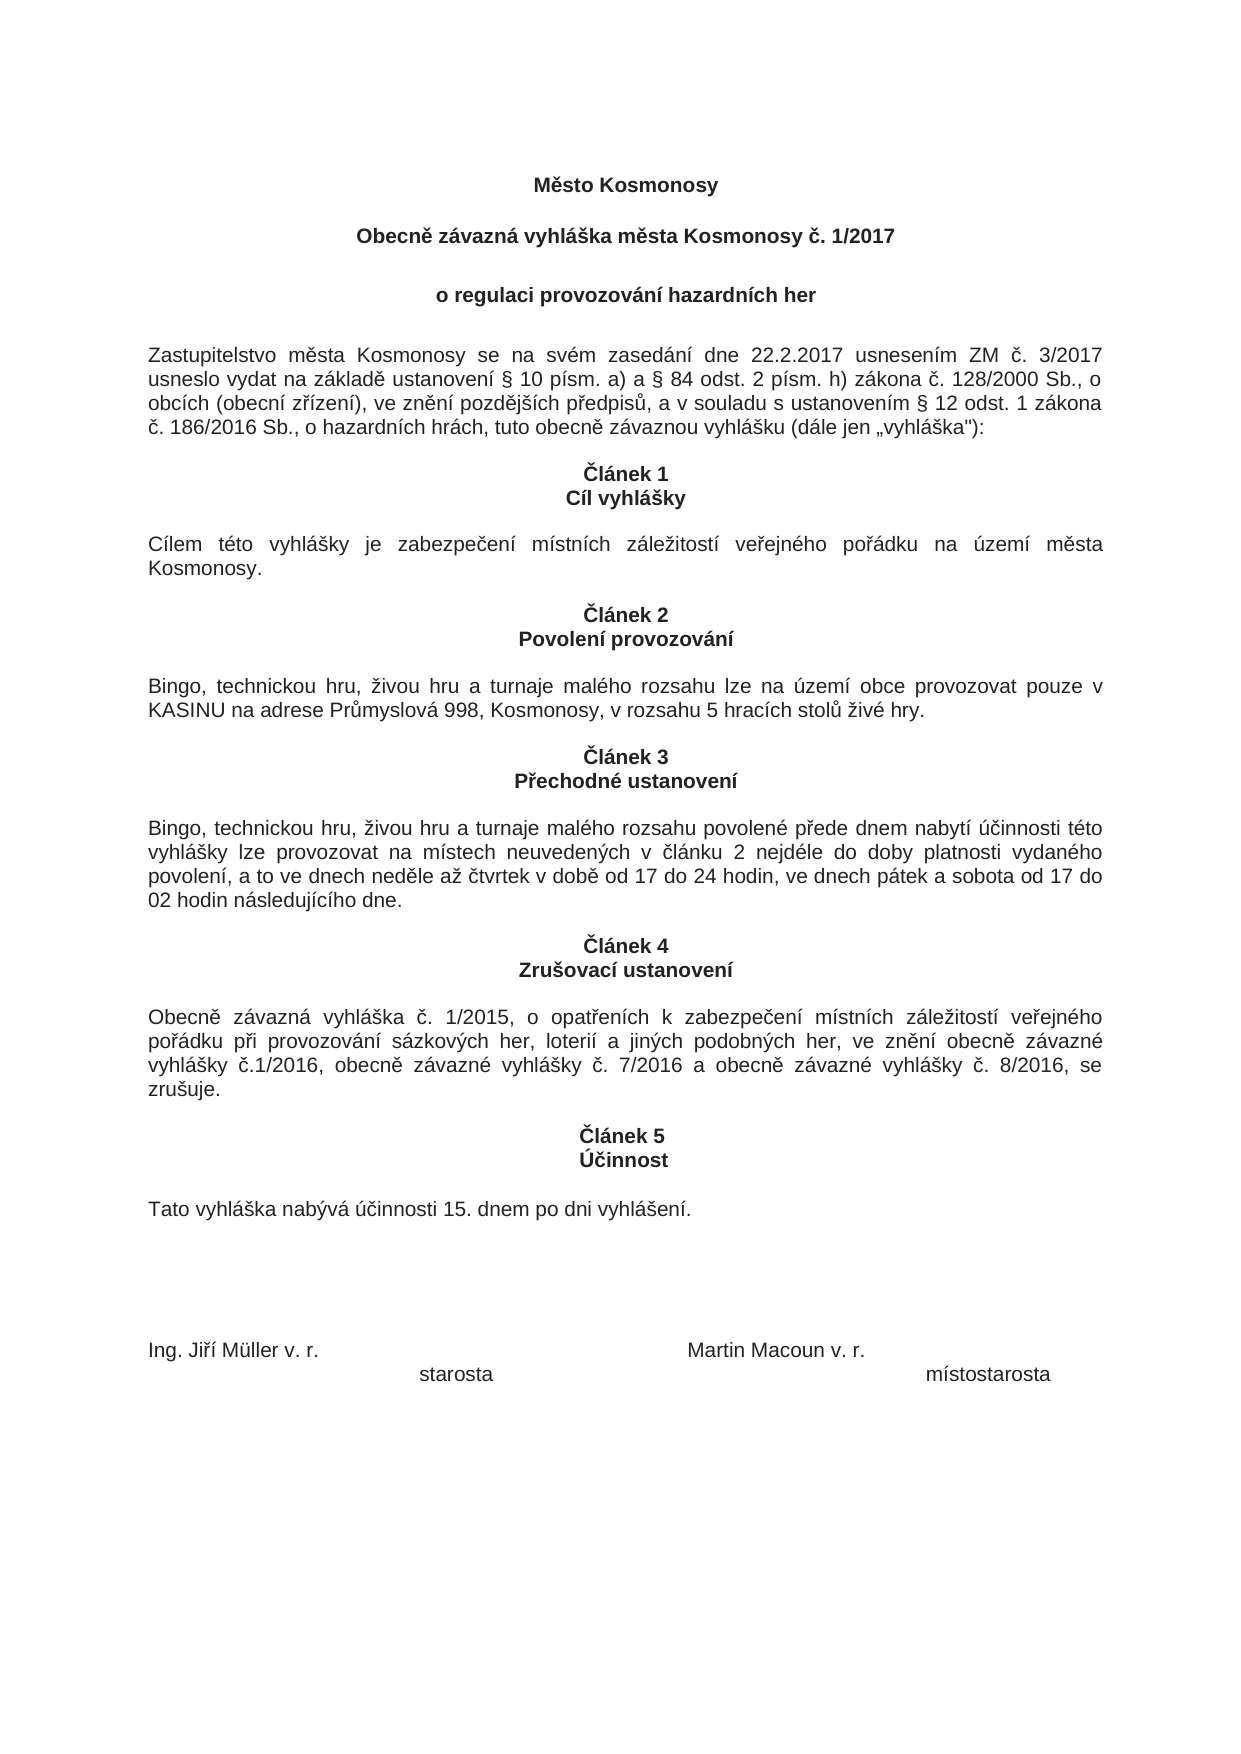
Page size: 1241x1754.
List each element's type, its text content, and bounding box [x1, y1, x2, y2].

text Účinnost [575, 1148, 1104, 1172]
text Ing. Jiří Müller v. r. Martin Macoun v. r. [148, 1337, 1104, 1361]
text starosta místostarosta [148, 1361, 1104, 1385]
text Článek 1 Cíl vyhlášky [148, 461, 1104, 509]
text Město Kosmonosy [148, 173, 1104, 197]
text Článek 5 [575, 1124, 1104, 1148]
text Bingo, technickou hru, živou hru a turnaje malého rozsahu lze na území obce provozovat pouze v KASINU na adrese Průmyslová 998, Kosmonosy, v rozsahu 5 hracích stolů živé hry. [148, 674, 1104, 722]
text Povolení provozování [148, 627, 1104, 651]
text o regulaci provozování hazardních her [148, 283, 1104, 307]
text Bingo, technickou hru, živou hru a turnaje malého rozsahu povolené přede dnem nabytí účinnosti této vyhlášky lze provozovat na místech neuvedených v článku 2 nejdéle do doby platnosti vydaného povolení, a to ve dnech neděle až čtvrtek v době od 17 do 24 hodin, ve dnech pátek a sobota od 17 do 02 hodin následujícího dne. [148, 816, 1104, 911]
text Článek 4 Zrušovací ustanovení [148, 934, 1104, 982]
text Zastupitelstvo města Kosmonosy se na svém zasedání dne 22.2.2017 usnesením ZM č. 3/2017 usneslo vydat na základě ustanovení § 10 písm. a) a § 84 odst. 2 písm. h) zákona č. 128/2000 Sb., o obcích (obecní zřízení), ve znění pozdějších předpisů, a v souladu s ustanovením § 12 odst. 1 zákona č. 186/2016 Sb., o hazardních hrách, tuto obecně závaznou vyhlášku (dále jen „vyhláška"): [148, 343, 1104, 438]
text Článek 3 Přechodné ustanovení [148, 745, 1104, 793]
text Obecně závazná vyhláška č. 1/2015, o opatřeních k zabezpečení místních záležitostí veřejného pořádku při provozování sázkových her, loterií a jiných podobných her, ve znění obecně závazné vyhlášky č.1/2016, obecně závazné vyhlášky č. 7/2016 a obecně závazné vyhlášky č. 8/2016, se zrušuje. [148, 1005, 1104, 1101]
text Tato vyhláška nabývá účinnosti 15. dnem po dni vyhlášení. [148, 1197, 1104, 1221]
text Obecně závazná vyhláška města Kosmonosy č. 1/2017 [148, 224, 1104, 248]
text Cílem této vyhlášky je zabezpečení místních záležitostí veřejného pořádku na území města Kosmonosy. [148, 532, 1104, 580]
text Článek 2 [148, 603, 1104, 627]
